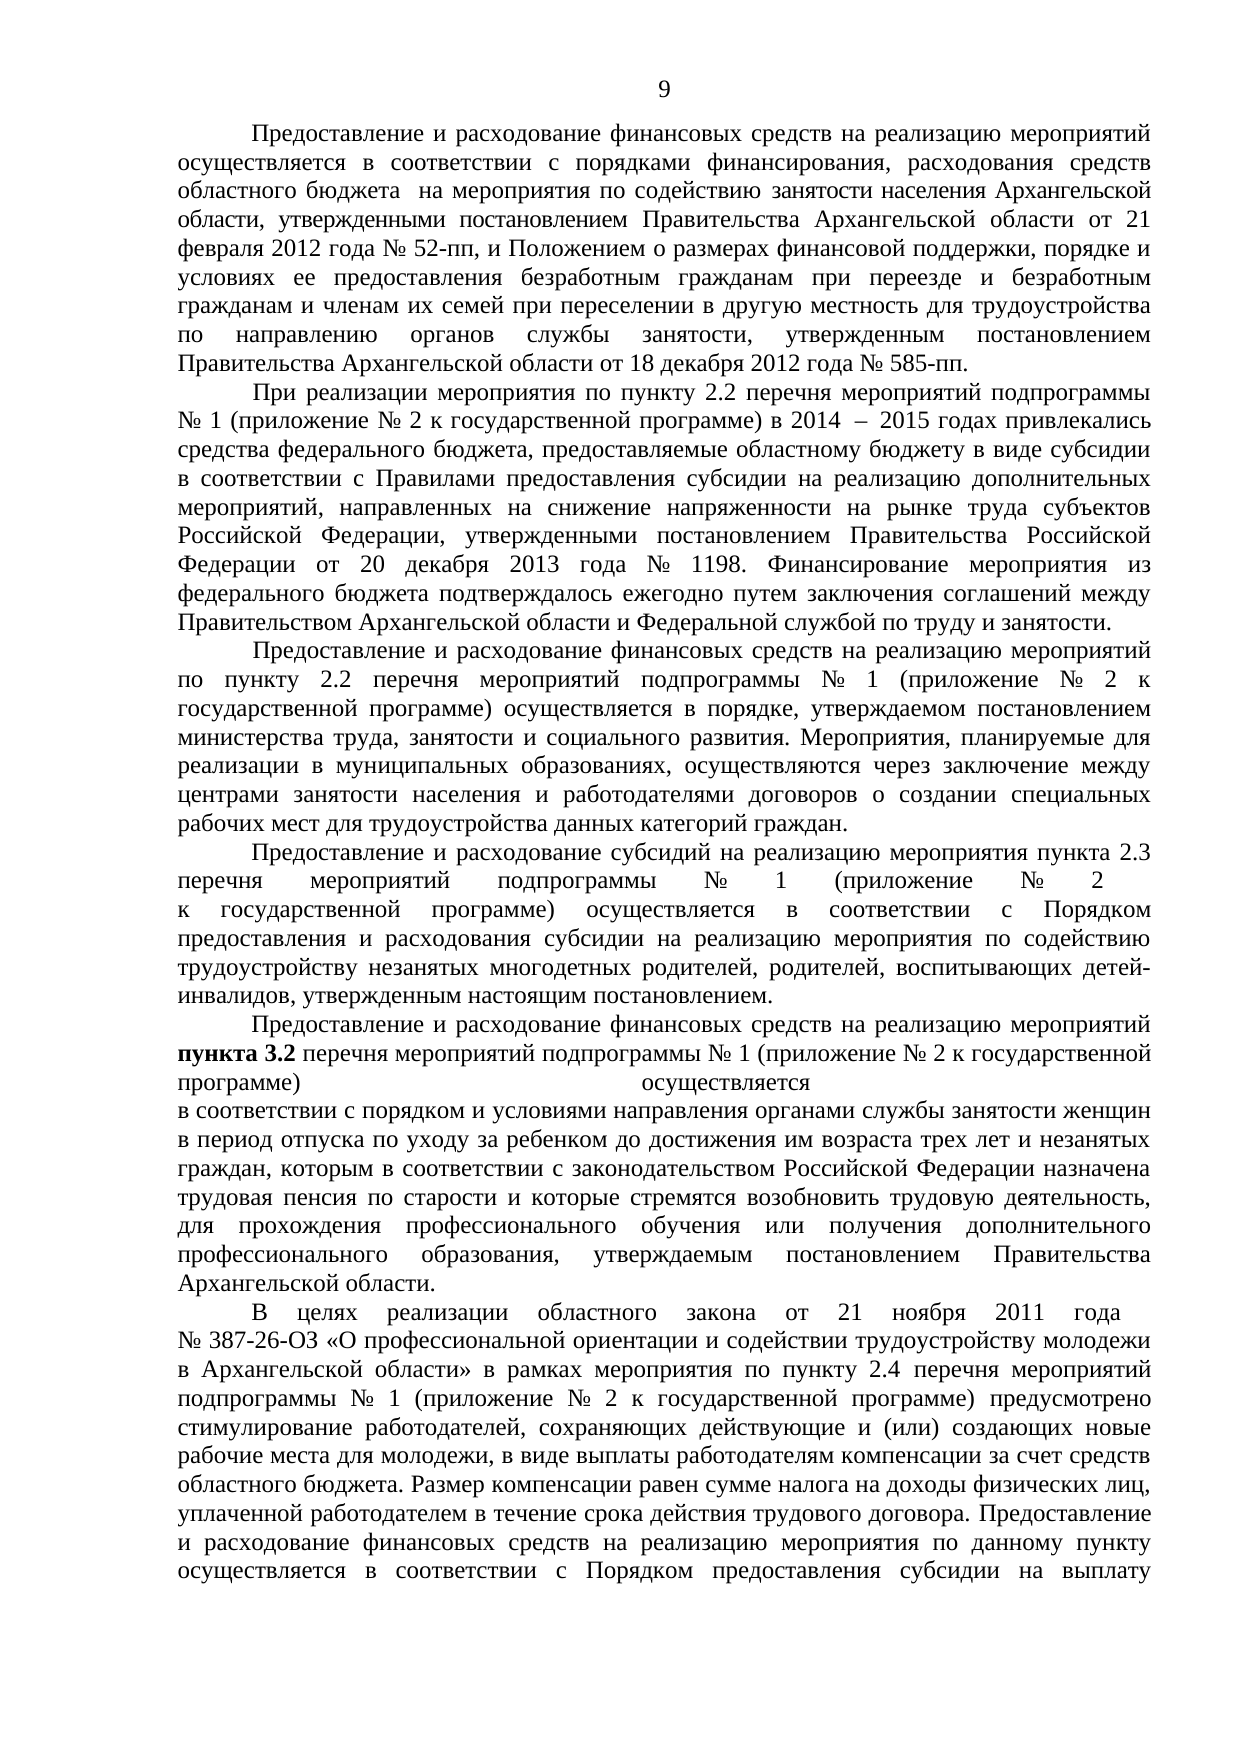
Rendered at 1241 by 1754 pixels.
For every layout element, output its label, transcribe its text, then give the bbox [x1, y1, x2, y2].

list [177, 1297, 1152, 1584]
text Предоставление и расходование субсидий на реализацию мероприятия пункта 2.3 перечня мероприятий подпрограммы № 1 (приложение № 2 к государственной программе) осуществляется в соответствии с Порядком предоставления и расходования субсидии на реализацию мероприятия по содействию трудоустройству незанятых многодетных родителей, родителей, воспитывающих детей-инвалидов, утвержденным настоящим постановлением. [177, 837, 1152, 1009]
text Предоставление и расходование финансовых средств на реализацию мероприятий по пункту 2.2 перечня мероприятий подпрограммы № 1 (приложение № 2 к государственной программе) осуществляется в порядке, утверждаемом постановлением министерства труда, занятости и социального развития. Мероприятия, планируемые для реализации в муниципальных образованиях, осуществляются через заключение между центрами занятости населения и работодателями договоров о создании специальных рабочих мест для трудоустройства данных категорий граждан. [177, 636, 1152, 837]
text Предоставление и расходование финансовых средств на реализацию мероприятий осуществляется в соответствии с порядками финансирования, расходования средств областного бюджета на мероприятия по содействию занятости населения Архангельской области, утвержденными постановлением Правительства Архангельской области от 21 февраля 2012 года № 52-пп, и Положением о размерах финансовой поддержки, порядке и условиях ее предоставления безработным гражданам при переезде и безработным гражданам и членам их семей при переселении в другую местность для трудоустройства по направлению органов службы занятости, утвержденным постановлением Правительства Архангельской области от 18 декабря 2012 года № 585-пп. [177, 118, 1152, 377]
list Предоставление и расходование финансовых средств на реализацию мероприятий пункта 3.2 перечня мероприятий подпрограммы № 1 (приложение № 2 к государственной программе) осуществляется в соответствии с порядком и условиями направления органами службы занятости женщин в период отпуска по уходу за ребенком до достижения им возраста трех лет и незанятых граждан, которым в соответствии с законодательством Российской Федерации назначена трудовая пенсия по старости и которые стремятся возобновить трудовую деятельность, для прохождения профессионального обучения или получения дополнительного профессионального образования, утверждаемым постановлением Правительства Архангельской области. [177, 1009, 1152, 1297]
text При реализации мероприятия по пункту 2.2 перечня мероприятий подпрограммы № 1 (приложение № 2 к государственной программе) в 2014 – 2015 годах привлекались средства федерального бюджета, предоставляемые областному бюджету в виде субсидии в соответствии с Правилами предоставления субсидии на реализацию дополнительных мероприятий, направленных на снижение напряженности на рынке труда субъектов Российской Федерации, утвержденными постановлением Правительства Российской Федерации от 20 декабря 2013 года № 1198. Финансирование мероприятия из федерального бюджета подтверждалось ежегодно путем заключения соглашений между Правительством Архангельской области и Федеральной службой по труду и занятости. [177, 377, 1152, 636]
